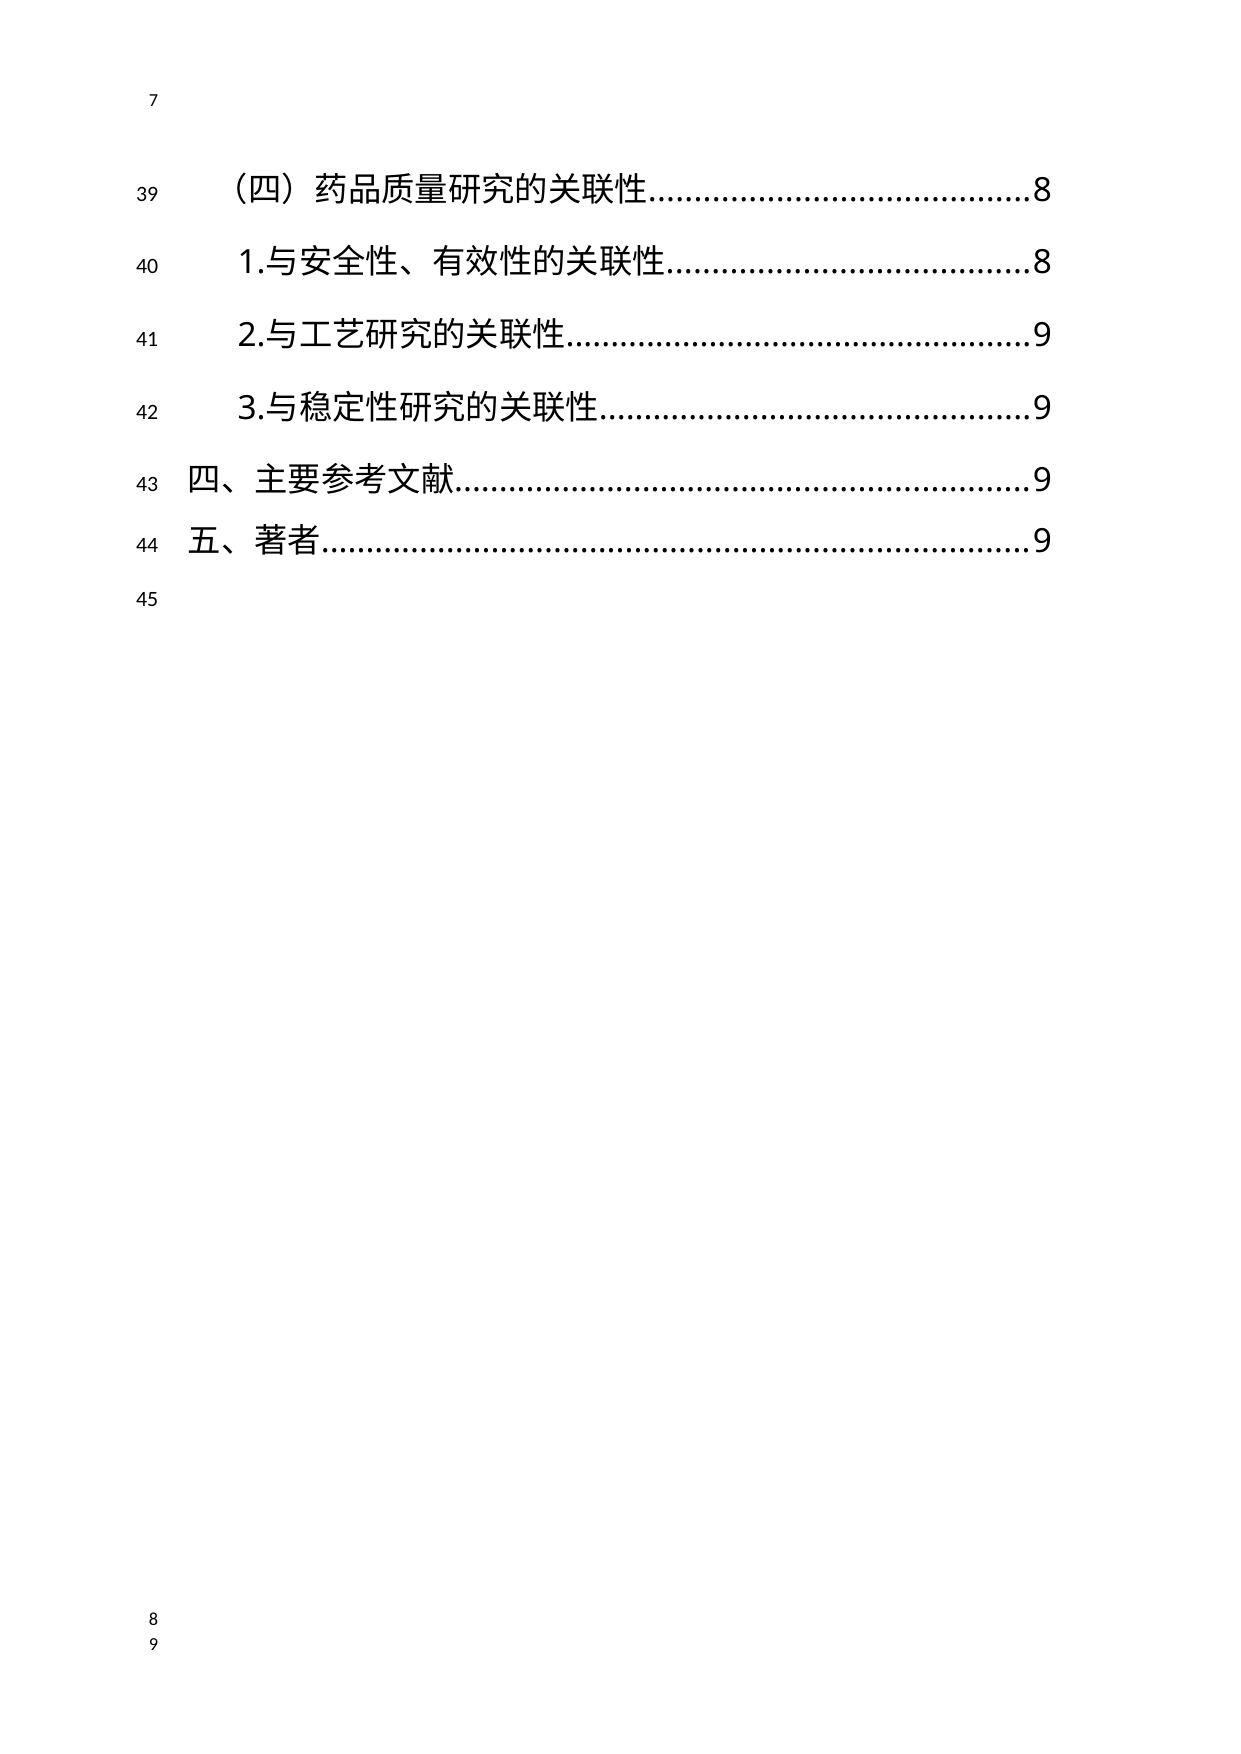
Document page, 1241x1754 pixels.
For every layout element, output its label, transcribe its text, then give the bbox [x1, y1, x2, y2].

text 五、著者 9 [187, 513, 1053, 562]
text 四、主要参考文献 9 [187, 453, 1053, 501]
text （四）药品质量研究的关联性 8 [187, 163, 1053, 211]
text 2.与工艺研究的关联性 9 [187, 308, 1053, 356]
text 3.与稳定性研究的关联性 9 [187, 380, 1053, 429]
text 1.与安全性、有效性的关联性 8 [187, 235, 1053, 284]
